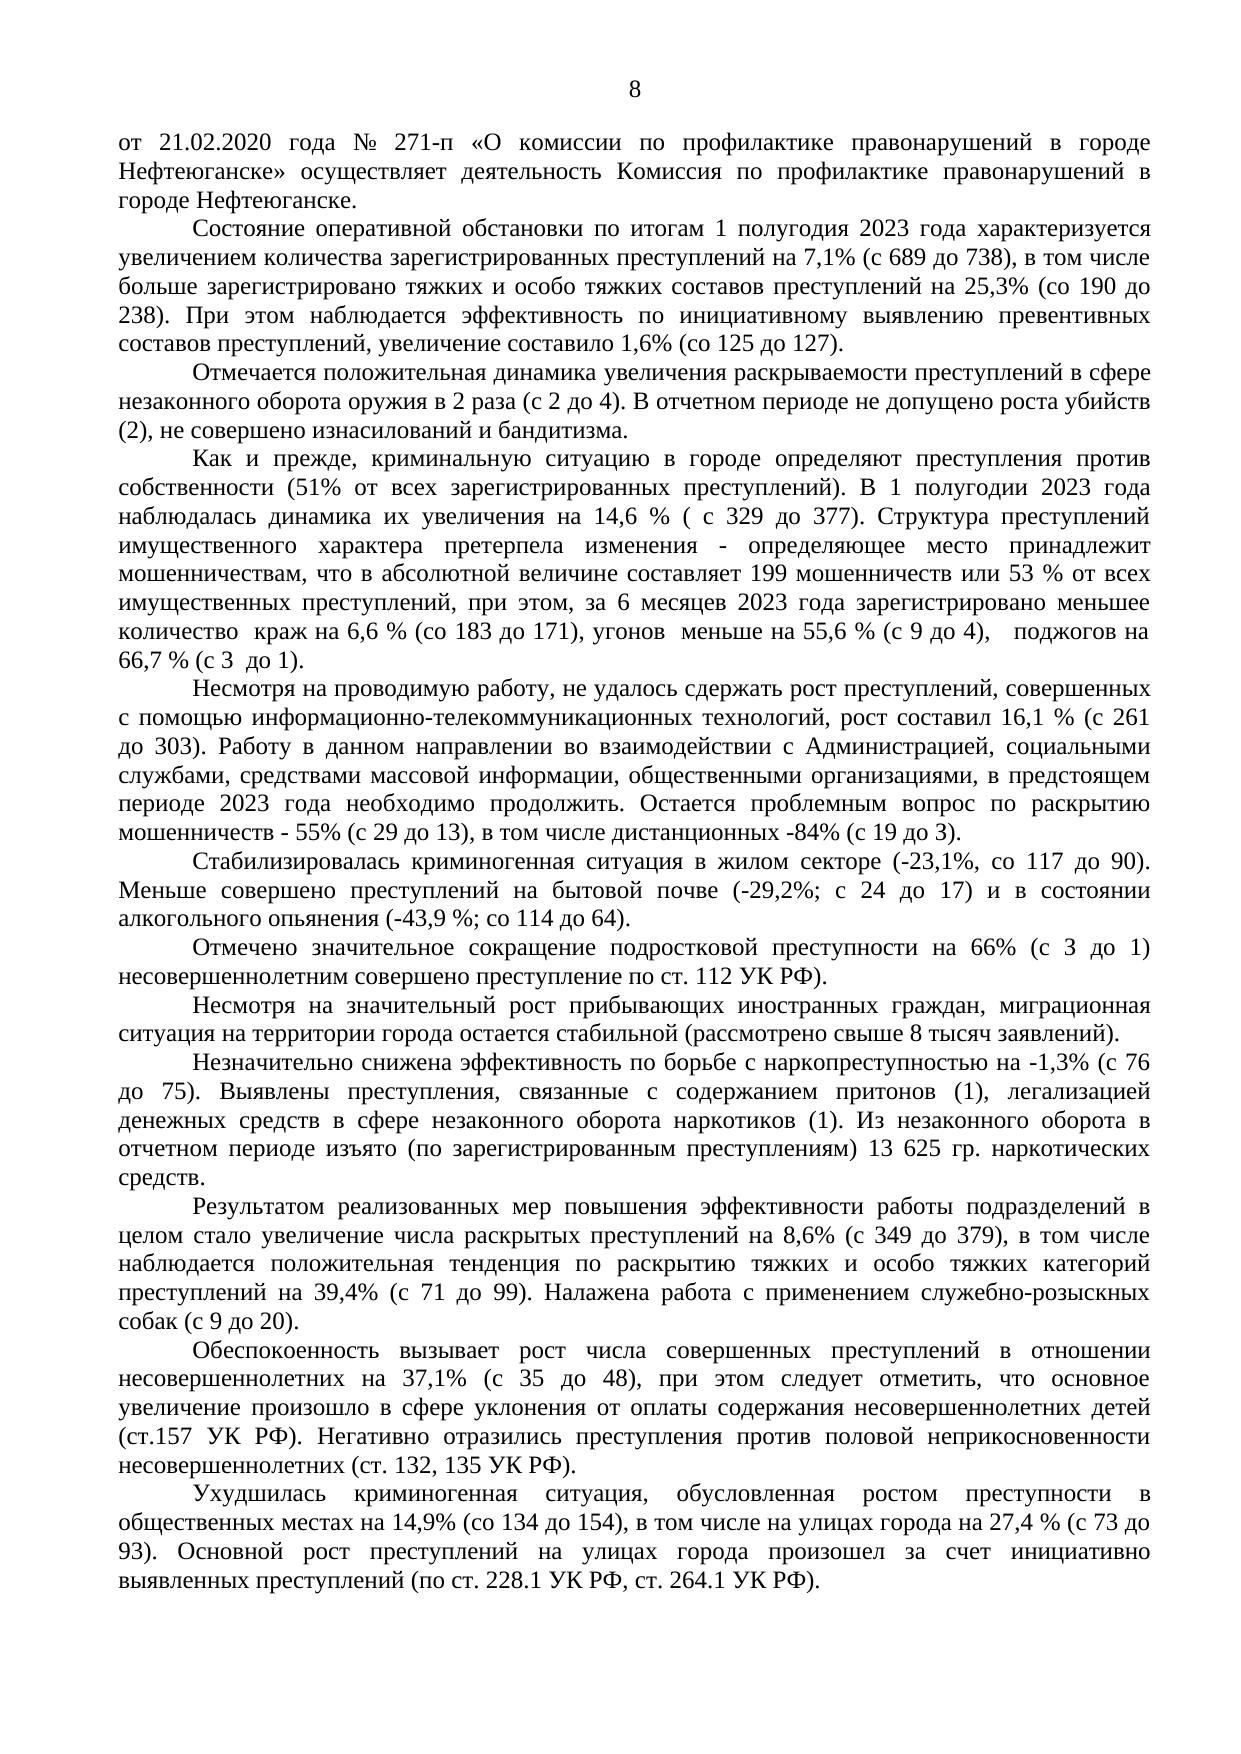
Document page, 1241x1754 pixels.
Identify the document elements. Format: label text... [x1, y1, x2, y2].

text Отмечено значительное сокращение подростковой преступности на 66% (с З до 1) несовершеннолетним совершено преступление по ст. 112 УК РФ). [118, 932, 1152, 990]
text Результатом реализованных мер повышения эффективности работы подразделений в целом стало увеличение числа раскрытых преступлений на 8,6% (с 349 до 379), в том числе наблюдается положительная тенденция по раскрытию тяжких и особо тяжких категорий преступлений на 39,4% (с 71 до 99). Налажена работа с применением служебно-розыскных собак (с 9 до 20). [118, 1191, 1152, 1335]
text Стабилизировалась криминогенная ситуация в жилом секторе (-23,1%, со 117 до 90). Меньше совершено преступлений на бытовой почве (-29,2%; с 24 до 17) и в состоянии алкогольного опьянения (-43,9 %; со 114 до 64). [118, 846, 1152, 932]
text Как и прежде, криминальную ситуацию в городе определяют преступления против собственности (51% от всех зарегистрированных преступлений). В 1 полугодии 2023 года наблюдалась динамика их увеличения на 14,6 % ( с 329 до 377). Структура преступлений имущественного характера претерпела изменения - определяющее место принадлежит мошенничествам, что в абсолютной величине составляет 199 мошенничеств или 53 % от всех имущественных преступлений, при этом, за 6 месяцев 2023 года зарегистрировано меньшее количество краж на 6,6 % (со 183 до 171), угонов меньше на 55,6 % (с 9 до 4), поджогов на 66,7 % (с 3 до 1). [118, 443, 1152, 673]
text Ухудшилась криминогенная ситуация, обусловленная ростом преступности в общественных местах на 14,9% (со 134 до 154), в том числе на улицах города на 27,4 % (с 73 до 93). Основной рост преступлений на улицах города произошел за счет инициативно выявленных преступлений (по ст. 228.1 УК РФ, ст. 264.1 УК РФ). [118, 1478, 1152, 1593]
text Несмотря на значительный рост прибывающих иностранных граждан, миграционная ситуация на территории города остается стабильной (рассмотрено свыше 8 тысяч заявлений). [118, 990, 1152, 1047]
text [118, 127, 1152, 213]
text Несмотря на проводимую работу, не удалось сдержать рост преступлений, совершенных с помощью информационно-телекоммуникационных технологий, рост составил 16,1 % (с 261 до 303). Работу в данном направлении во взаимодействии с Администрацией, социальными службами, средствами массовой информации, общественными организациями, в предстоящем периоде 2023 года необходимо продолжить. Остается проблемным вопрос по раскрытию мошенничеств - 55% (с 29 до 13), в том числе дистанционных -84% (с 19 до З). [118, 673, 1152, 846]
text Состояние оперативной обстановки по итогам 1 полугодия 2023 года характеризуется увеличением количества зарегистрированных преступлений на 7,1% (с 689 до 738), в том числе больше зарегистрировано тяжких и особо тяжких составов преступлений на 25,3% (со 190 до 238). При этом наблюдается эффективность по инициативному выявлению превентивных составов преступлений, увеличение составило 1,6% (со 125 до 127). [118, 213, 1152, 357]
text Обеспокоенность вызывает рост числа совершенных преступлений в отношении несовершеннолетних на 37,1% (с 35 до 48), при этом следует отметить, что основное увеличение произошло в сфере уклонения от оплаты содержания несовершеннолетних детей (ст.157 УК РФ). Негативно отразились преступления против половой неприкосновенности несовершеннолетних (ст. 132, 135 УК РФ). [118, 1335, 1152, 1478]
text Незначительно снижена эффективность по борьбе с наркопреступностью на -1,3% (с 76 до 75). Выявлены преступления, связанные с содержанием притонов (1), легализацией денежных средств в сфере незаконного оборота наркотиков (1). Из незаконного оборота в отчетном периоде изъято (по зарегистрированным преступлениям) 13 625 гр. наркотических средств. [118, 1047, 1152, 1191]
text Отмечается положительная динамика увеличения раскрываемости преступлений в сфере незаконного оборота оружия в 2 раза (с 2 до 4). В отчетном периоде не допущено роста убийств (2), не совершено изнасилований и бандитизма. [118, 357, 1152, 443]
